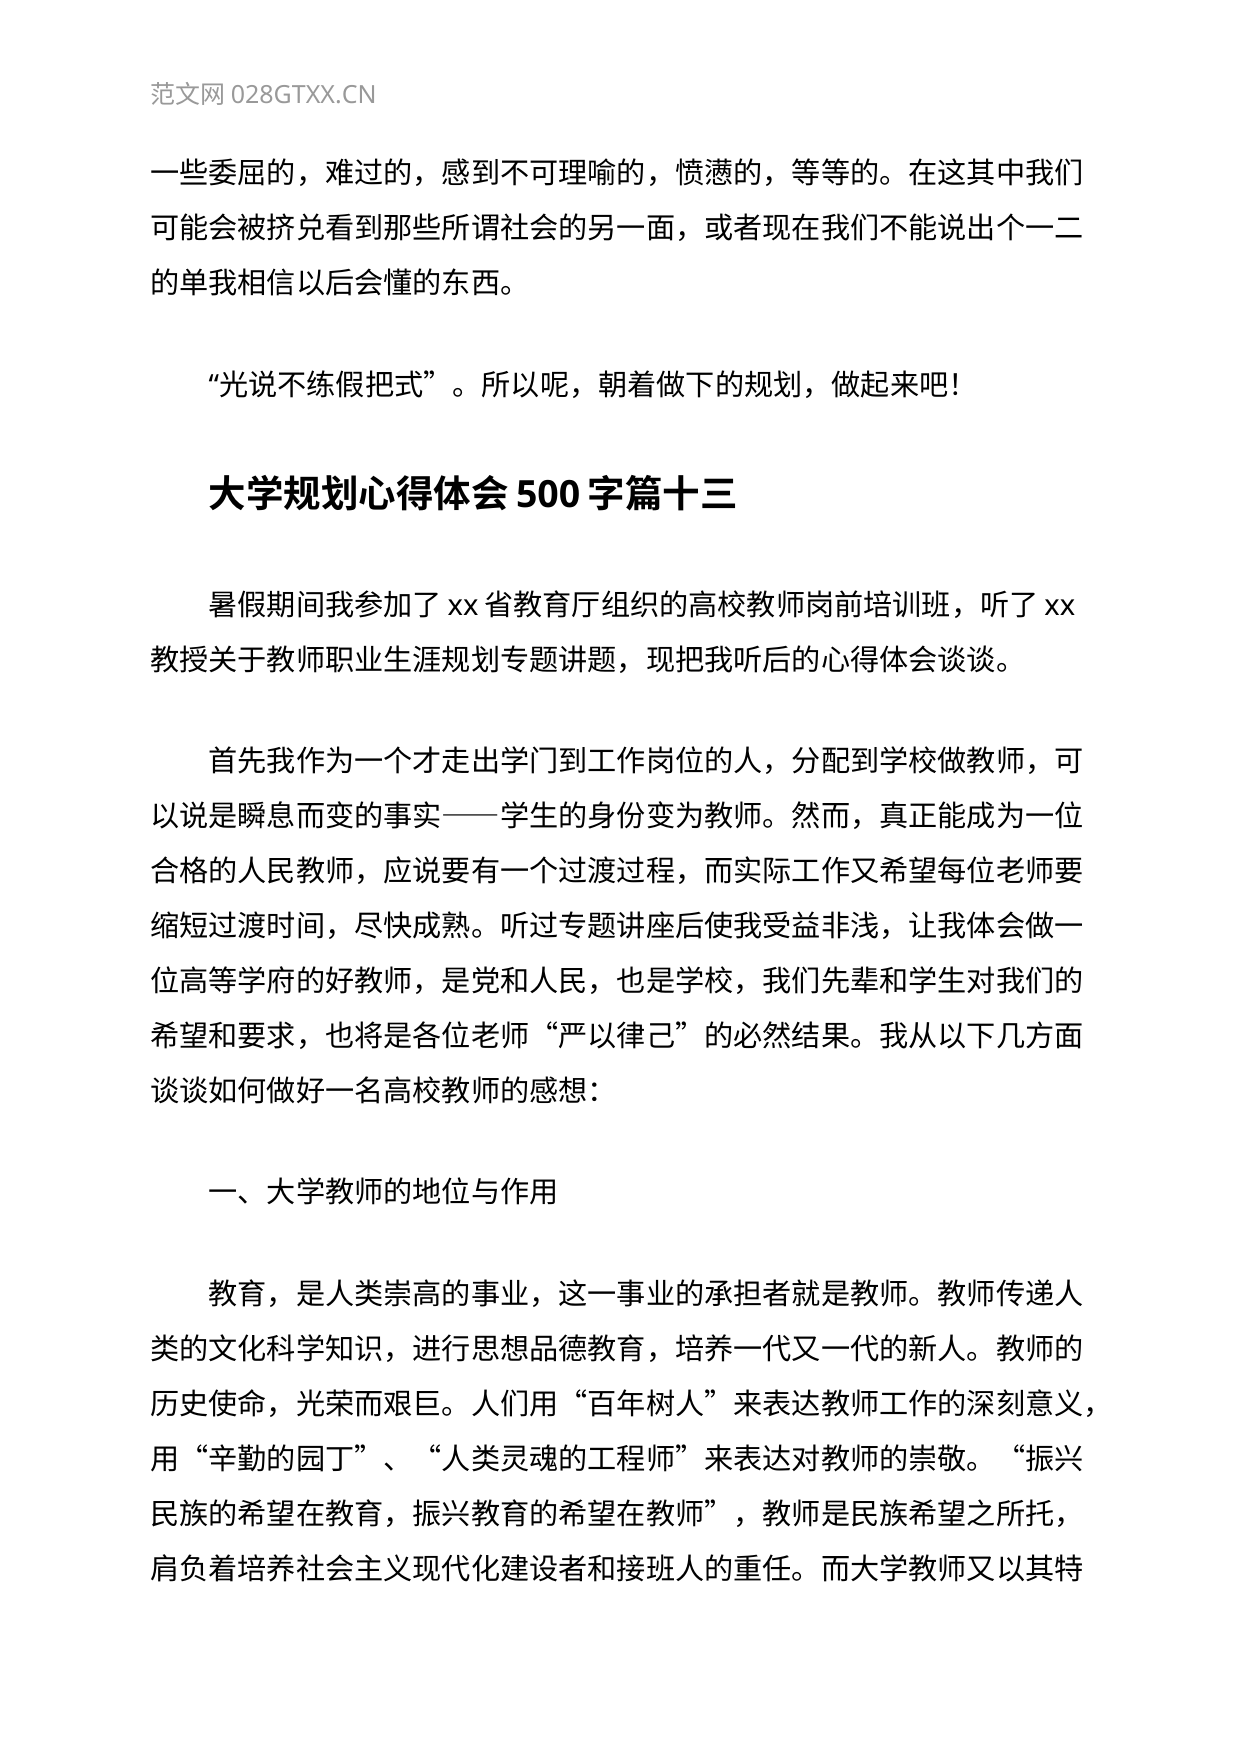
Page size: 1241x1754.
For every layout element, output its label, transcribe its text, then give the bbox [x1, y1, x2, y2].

text 首先我作为一个才走出学门到工作岗位的人，分配到学校做教师，可以说是瞬息而变的事实——学生的身份变为教师。然而，真正能成为一位合格的人民教师，应说要有一个过渡过程，而实际工作又希望每位老师要缩短过渡时间，尽快成熟。听过专题讲座后使我受益非浅，让我体会做一位高等学府的好教师，是党和人民，也是学校，我们先辈和学生对我们的希望和要求，也将是各位老师“严以律己”的必然结果。我从以下几方面谈谈如何做好一名高校教师的感想： [150, 738, 1090, 1109]
text 大学规划心得体会500字篇十三 [150, 463, 1090, 518]
text 一、大学教师的地位与作用 [150, 1169, 1090, 1211]
text “光说不练假把式”。所以呢，朝着做下的规划，做起来吧！ [150, 362, 1090, 404]
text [150, 150, 1090, 302]
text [150, 1271, 1090, 1588]
text 暑假期间我参加了xx省教育厅组织的高校教师岗前培训班，听了xx教授关于教师职业生涯规划专题讲题，现把我听后的心得体会谈谈。 [150, 581, 1090, 678]
